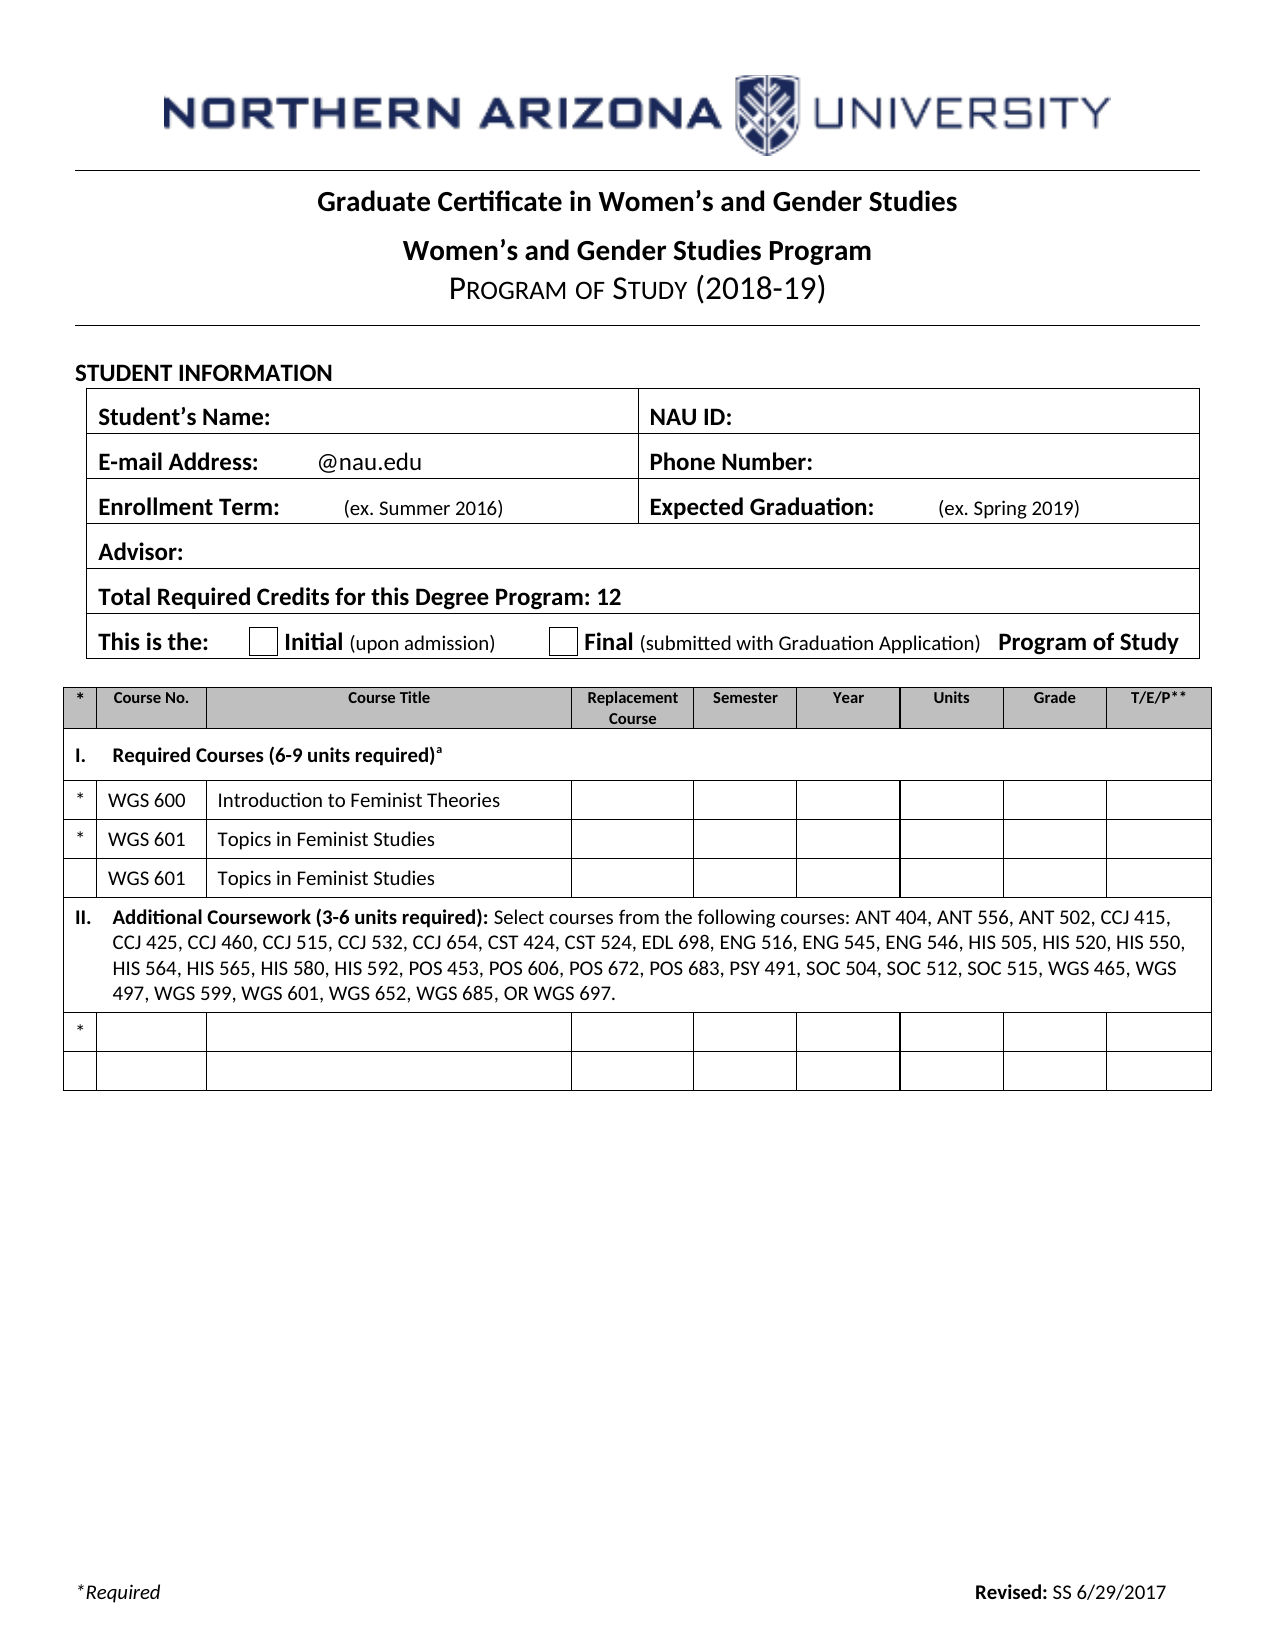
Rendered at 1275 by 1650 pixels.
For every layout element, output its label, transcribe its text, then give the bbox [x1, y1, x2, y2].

table_header * [64, 688, 96, 728]
table_cell [797, 1052, 899, 1090]
table_cell [1107, 1013, 1211, 1051]
table_cell [694, 1013, 796, 1051]
table_cell [572, 859, 693, 897]
table_cell [694, 1052, 796, 1090]
table_cell [1004, 859, 1106, 897]
table_cell [797, 820, 899, 858]
table_cell WGS 601 [97, 859, 206, 897]
table_cell [901, 1052, 1003, 1090]
table_cell [901, 820, 1003, 858]
table_cell Additional Coursework (3-6 units required): Select courses from the following courses: ANT 404, ANT 556, ANT 502, CCJ 415, CCJ 425, CCJ 460, CCJ 515, CCJ 532, CCJ 654, CST 424, CST 524, EDL 698, ENG 516, ENG 545, ENG 546, HIS 505, HIS 520, HIS 550, HIS 564, HIS 565, HIS 580, HIS 592, POS 453, POS 606, POS 672, POS 683, PSY 491, SOC 504, SOC 512, SOC 515, WGS 465, WGS 497, WGS 599, WGS 601, WGS 652, WGS 685, OR WGS 697. [64, 898, 1211, 1012]
table_cell [901, 781, 1003, 819]
table_cell [64, 859, 96, 897]
table_cell [694, 820, 796, 858]
table_cell [797, 781, 899, 819]
table_cell * [64, 1013, 96, 1051]
table_header Units [901, 688, 1003, 728]
table_cell This is the: Initial (upon admission) Final (submitted with Graduation Application) Program of Study [87, 614, 1199, 657]
table_cell [572, 781, 693, 819]
table_cell [1004, 781, 1106, 819]
table_header Year [797, 688, 899, 728]
table_header Replacement Course [572, 688, 693, 728]
table_cell [64, 1052, 96, 1090]
table_cell [97, 1013, 206, 1051]
table_cell [1004, 1013, 1106, 1051]
table_cell [207, 1052, 571, 1090]
table_header Grade [1004, 688, 1106, 728]
table_cell [572, 1013, 693, 1051]
table_header Semester [694, 688, 796, 728]
table_cell Advisor: [87, 524, 1199, 567]
table_cell Enrollment Term: (ex. Summer 2016) [87, 479, 638, 522]
table_cell Phone Number: [639, 434, 1199, 477]
table_cell [1004, 820, 1106, 858]
table_cell [97, 1052, 206, 1090]
table_cell * [64, 820, 96, 858]
table_header NAU ID: [639, 389, 1199, 432]
table_cell [572, 820, 693, 858]
table_cell [901, 1013, 1003, 1051]
table_cell [207, 1013, 571, 1051]
picture [164, 75, 1111, 156]
table_header T/E/P** [1107, 688, 1211, 728]
table_cell [1107, 1052, 1211, 1090]
text STUDENT INFORMATION [75, 357, 1200, 387]
table_cell Total Required Credits for this Degree Program: 12 [87, 569, 1199, 612]
table_cell WGS 600 [97, 781, 206, 819]
table_cell * [64, 781, 96, 819]
table_cell Introduction to Feminist Theories [207, 781, 571, 819]
table_cell [901, 859, 1003, 897]
table_cell [1004, 1052, 1106, 1090]
table_cell Required Courses (6-9 units required)a [64, 729, 1211, 780]
table_cell [797, 859, 899, 897]
table_header Course Title [207, 688, 571, 728]
table_header Student’s Name: [87, 389, 638, 432]
table_cell [1107, 781, 1211, 819]
table_cell Topics in Feminist Studies [207, 820, 571, 858]
table_cell [1107, 820, 1211, 858]
table_cell [694, 781, 796, 819]
table_header Course No. [97, 688, 206, 728]
table_cell [572, 1052, 693, 1090]
table_cell Topics in Feminist Studies [207, 859, 571, 897]
table_cell [694, 859, 796, 897]
table_cell [797, 1013, 899, 1051]
table_cell Expected Graduation: (ex. Spring 2019) [639, 479, 1199, 522]
table_cell E-mail Address: @nau.edu [87, 434, 638, 477]
table_cell [1107, 859, 1211, 897]
table_cell WGS 601 [97, 820, 206, 858]
